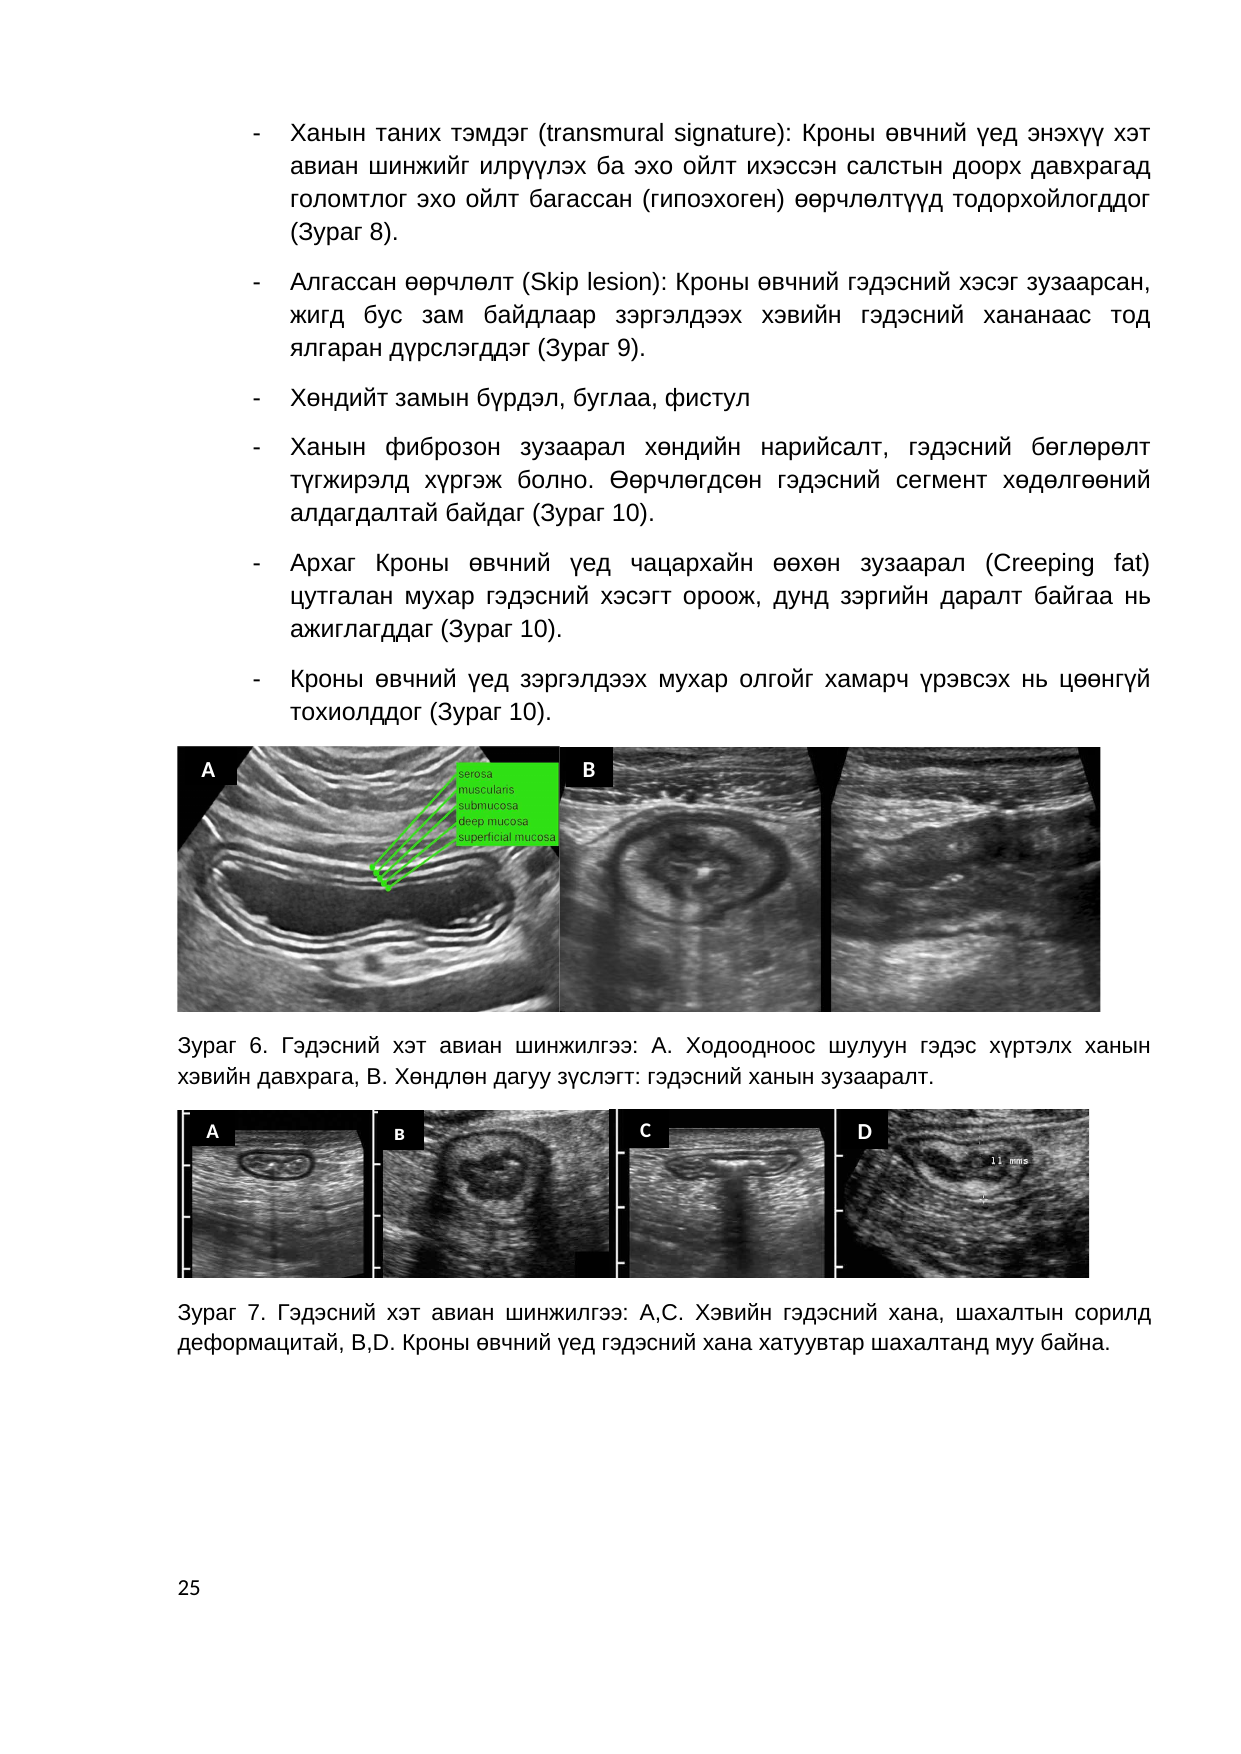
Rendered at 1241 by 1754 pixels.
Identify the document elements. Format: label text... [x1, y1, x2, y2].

list Архаг Кроны өвчний үед чацархайн өөхөн зузаарал (Creeping fat) цутгалан мухар гэдэсний хэсэгт ороож, дунд зэргийн даралт байгаа нь ажиглагддаг (Зураг 10). [252, 548, 1152, 643]
list Алгассан өөрчлөлт (Skip lesion): Кроны өвчний гэдэсний хэсэг зузаарсан, жигд бус зам байдлаар зэргэлдээх хэвийн гэдэсний хананаас тод ялгаран дүрслэгддэг (Зураг 9). [252, 267, 1152, 362]
list Хөндийт замын бүрдэл, буглаа, фистул [252, 383, 1152, 411]
text Зураг 7. Гэдэсний хэт авиан шинжилгээ: А,С. Хэвийн гэдэсний хана, шахалтын сорилд деформацитай, B,D. Кроны өвчний үед гэдэсний хана хатуувтар шахалтанд муу байна. [177, 1299, 1152, 1355]
picture [177, 1109, 1090, 1278]
picture [177, 746, 1101, 1012]
text Зураг 6. Гэдэсний хэт авиан шинжилгээ: А. Ходоодноос шулуун гэдэс хүртэлх ханын хэвийн давхрага, В. Хөндлөн дагуу зүслэгт: гэдэсний ханын зузааралт. [177, 1032, 1152, 1089]
list Ханын таних тэмдэг (transmural signature): Кроны өвчний үед энэхүү хэт авиан шинжийг илрүүлэх ба эхо ойлт ихэссэн салстын доорх давхрагад голомтлог эхо ойлт багассан (гипоэхоген) өөрчлөлтүүд тодорхойлогддог (Зураг 8). [252, 118, 1152, 246]
list Ханын фиброзон зузаарал хөндийн нарийсалт, гэдэсний бөглөрөлт түгжирэлд хүргэж болно. Өөрчлөгдсөн гэдэсний сегмент хөдөлгөөний алдагдалтай байдаг (Зураг 10). [252, 432, 1152, 527]
list Кроны өвчний үед зэргэлдээх мухар олгойг хамарч үрэвсэх нь цөөнгүй тохиолддог (Зураг 10). [252, 664, 1152, 726]
